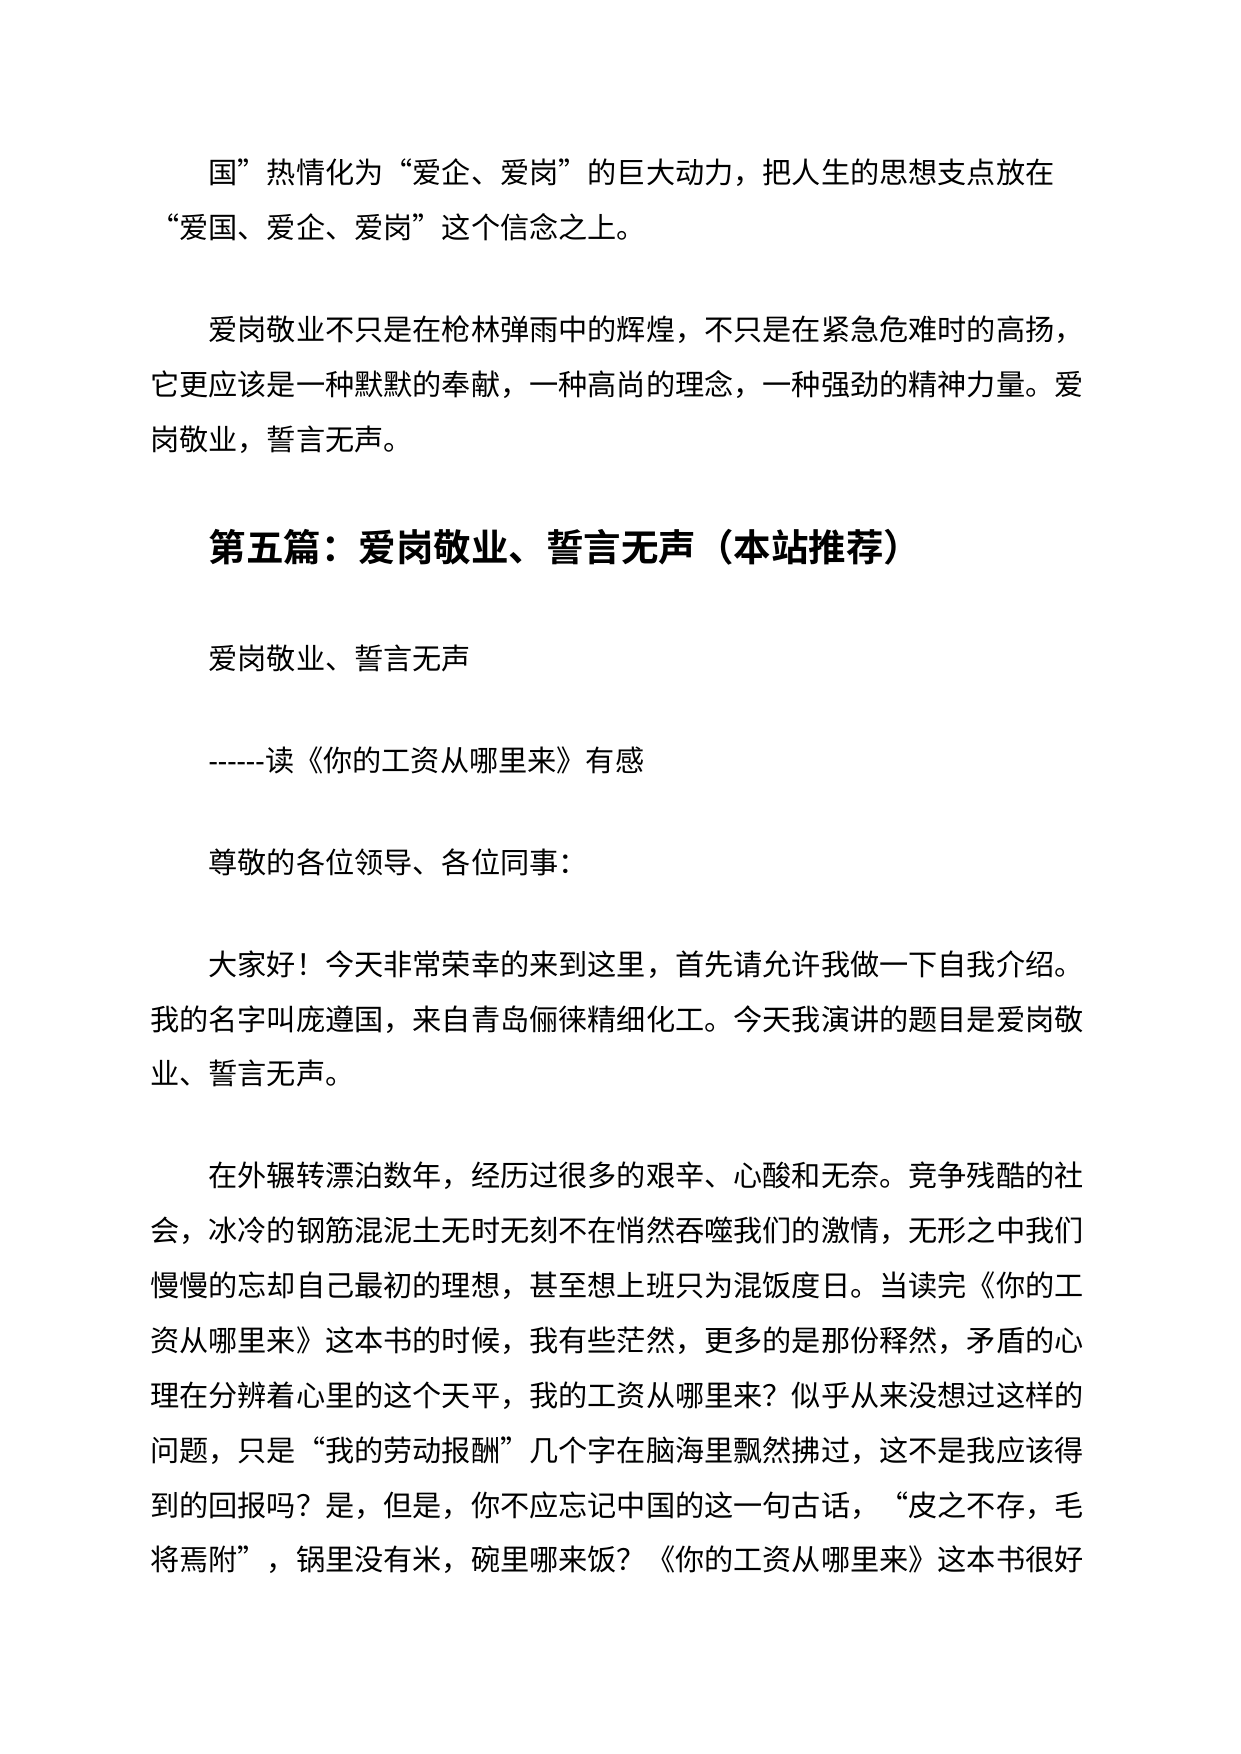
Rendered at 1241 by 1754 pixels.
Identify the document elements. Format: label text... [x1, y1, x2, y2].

text 爱岗敬业不只是在枪林弹雨中的辉煌，不只是在紧急危难时的高扬，它更应该是一种默默的奉献，一种高尚的理念，一种强劲的精神力量。爱岗敬业，誓言无声。 [150, 307, 1090, 459]
text 爱岗敬业、誓言无声 [150, 636, 1090, 678]
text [150, 1153, 1090, 1579]
text 大家好！今天非常荣幸的来到这里，首先请允许我做一下自我介绍。我的名字叫庞遵国，来自青岛俪徕精细化工。今天我演讲的题目是爱岗敬业、誓言无声。 [150, 941, 1090, 1093]
text 第五篇：爱岗敬业、誓言无声（本站推荐） [150, 518, 1090, 572]
text 国”热情化为“爱企、爱岗”的巨大动力，把人生的思想支点放在“爱国、爱企、爱岗”这个信念之上。 [150, 150, 1090, 247]
text ------读《你的工资从哪里来》有感 [150, 737, 1090, 780]
text 尊敬的各位领导、各位同事： [150, 839, 1090, 882]
